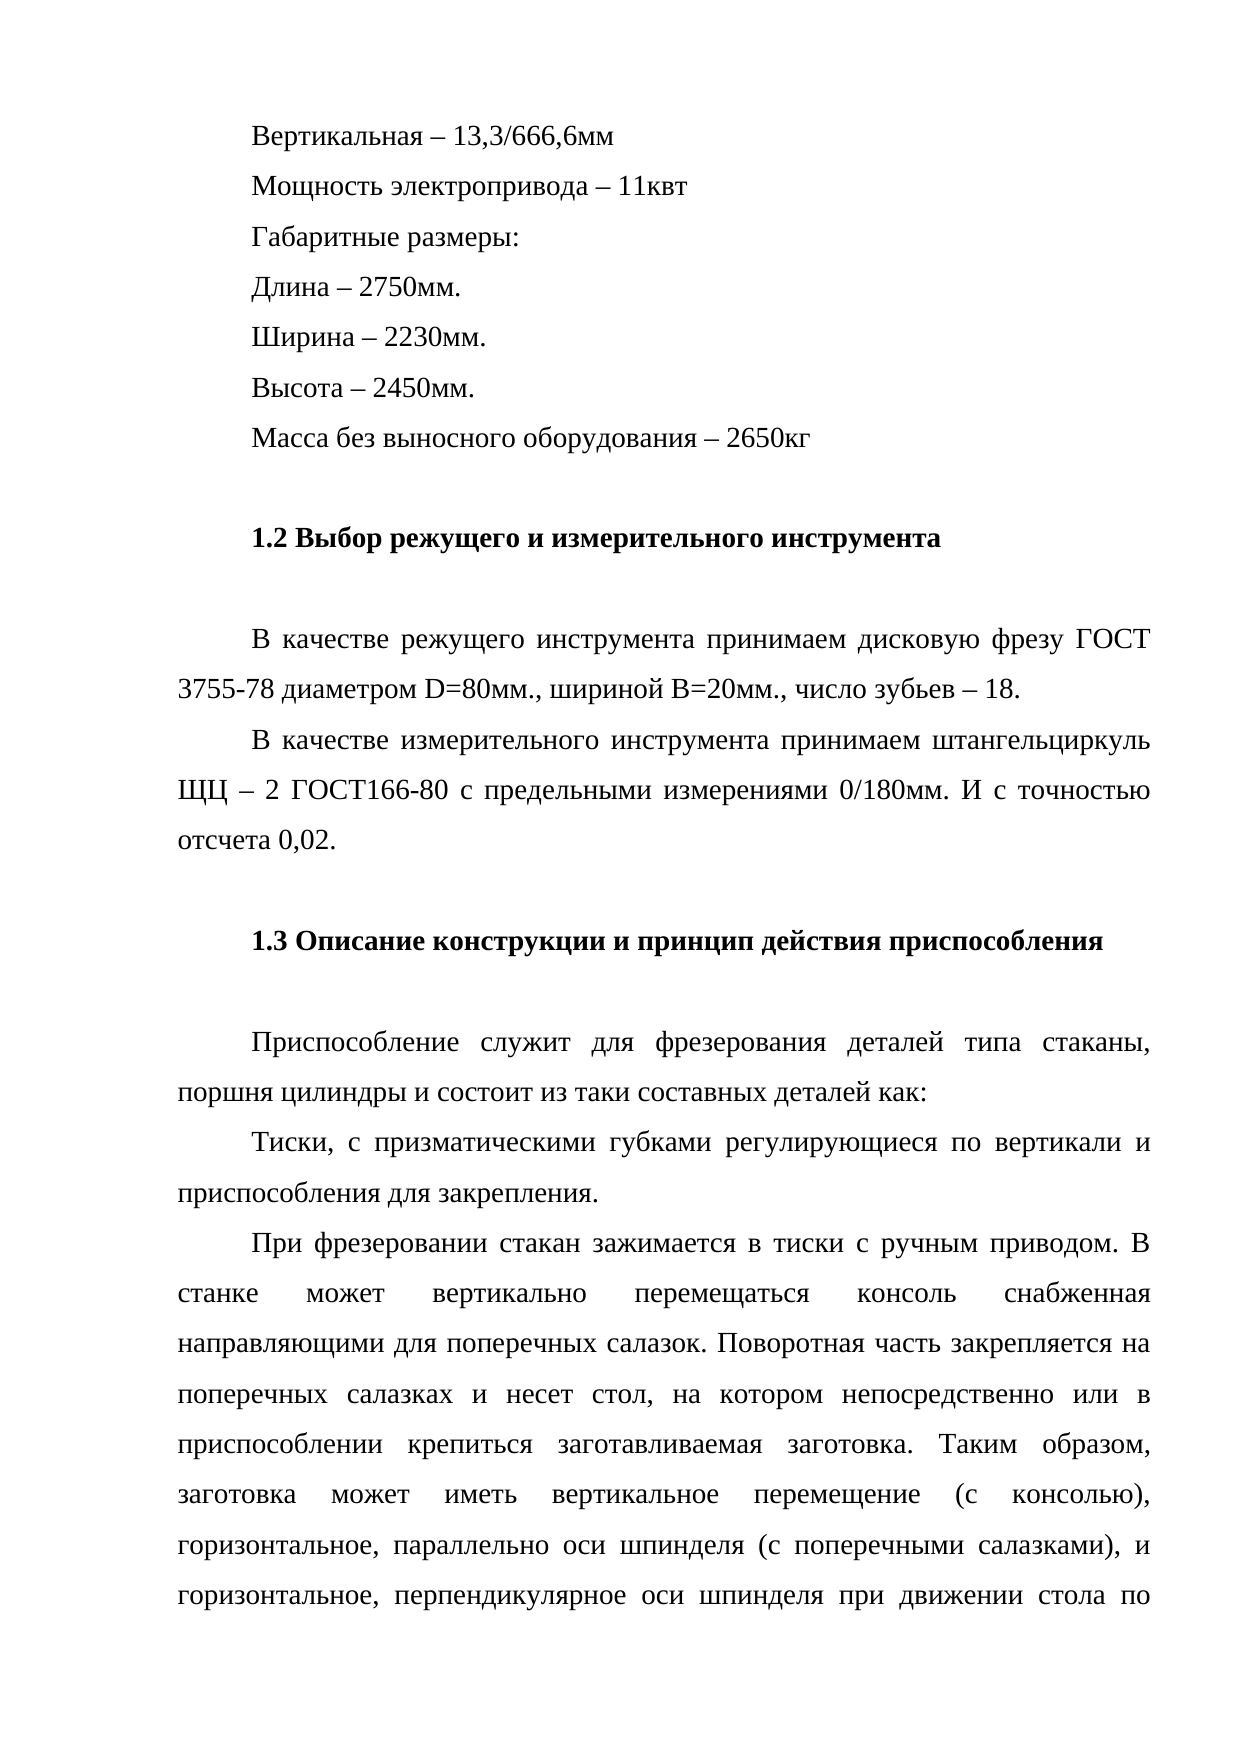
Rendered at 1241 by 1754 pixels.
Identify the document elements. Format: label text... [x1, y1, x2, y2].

text Длина – 2750мм. [177, 269, 1152, 303]
text Тиски, с призматическими губками регулирующиеся по вертикали и приспособления для закрепления. [177, 1124, 1152, 1208]
text Ширина – 2230мм. [177, 319, 1152, 353]
text Мощность электропривода – 11квт [177, 168, 1152, 202]
text 1.3 Описание конструкции и принцип действия приспособления [177, 923, 1152, 957]
text В качестве режущего инструмента принимаем дисковую фрезу ГОСТ 3755-78 диаметром D=80мм., шириной В=20мм., число зубьев – 18. [177, 621, 1152, 705]
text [177, 1225, 1152, 1611]
text Высота – 2450мм. [177, 370, 1152, 403]
text 1.2 Выбор режущего и измерительного инструмента [177, 521, 1152, 554]
text Приспособление служит для фрезерования деталей типа стаканы, поршня цилиндры и состоит из таки составных деталей как: [177, 1024, 1152, 1108]
text Масса без выносного оборудования – 2650кг [177, 420, 1152, 453]
text Вертикальная – 13,3/666,6мм [177, 118, 1152, 152]
text В качестве измерительного инструмента принимаем штангельциркуль ЩЦ – 2 ГОСТ166-80 с предельными измерениями 0/180мм. И с точностью отсчета 0,02. [177, 722, 1152, 856]
text Габаритные размеры: [177, 219, 1152, 252]
